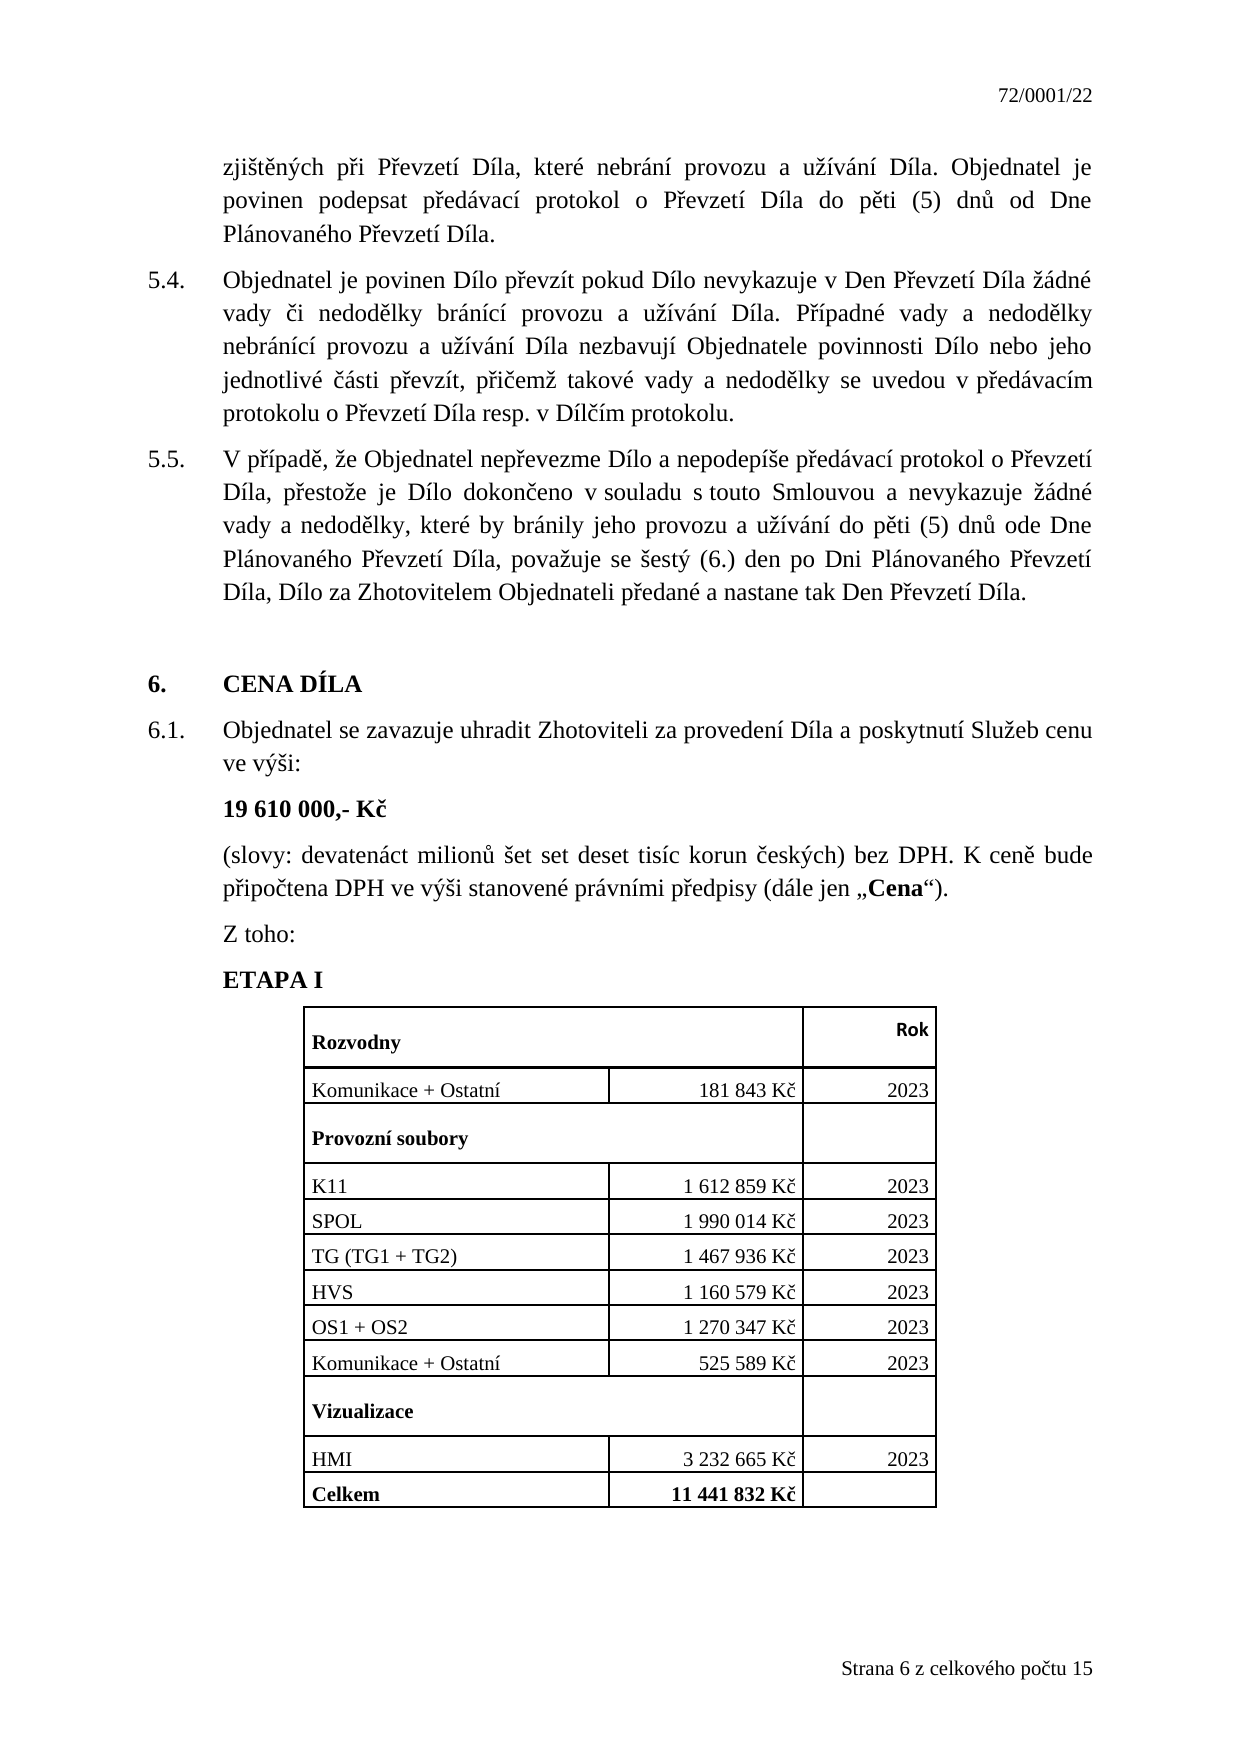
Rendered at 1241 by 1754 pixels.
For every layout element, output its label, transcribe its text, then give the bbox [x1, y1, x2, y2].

table_cell 1 990 014 Kč [610, 1200, 802, 1233]
list (slovy: devatenáct milionů šet set deset tisíc korun českých) bez DPH. K ceně bude připočtena DPH ve výši stanovené právními předpisy (dále jen „Cena“). [223, 835, 1093, 902]
text Objednatel je povinen Dílo převzít pokud Dílo nevykazuje v Den Převzetí Díla žádné vady či nedodělky bránící provozu a užívání Díla. Případné vady a nedodělky nebránící provozu a užívání Díla nezbavují Objednatele povinnosti Dílo nebo jeho jednotlivé části převzít, přičemž takové vady a nedodělky se uvedou v předávacím protokolu o Převzetí Díla resp. v Dílčím protokolu. [148, 260, 1093, 427]
list ETAPA I [223, 960, 1093, 993]
table_cell OS1 + OS2 [305, 1306, 608, 1339]
table_cell 11 441 832 Kč [610, 1473, 802, 1506]
table_cell 2023 [804, 1200, 935, 1233]
table_cell 2023 [804, 1306, 935, 1339]
table_cell [804, 1473, 935, 1506]
table_cell 1 612 859 Kč [610, 1164, 802, 1198]
table_cell 2023 [804, 1164, 935, 1198]
table_cell 2023 [804, 1069, 935, 1102]
table_cell 181 843 Kč [610, 1069, 802, 1102]
table_cell [804, 1104, 935, 1162]
table_cell Vizualizace [305, 1377, 802, 1435]
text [148, 148, 1093, 248]
table_cell 1 467 936 Kč [610, 1235, 802, 1268]
table_cell 2023 [804, 1437, 935, 1471]
table_cell Celkem [305, 1473, 608, 1506]
text V případě, že Objednatel nepřevezme Dílo a nepodepíše předávací protokol o Převzetí Díla, přestože je Dílo dokončeno v souladu s touto Smlouvou a nevykazuje žádné vady a nedodělky, které by bránily jeho provozu a užívání do pěti (5) dnů ode Dne Plánovaného Převzetí Díla, považuje se šestý (6.) den po Dni Plánovaného Převzetí Díla, Dílo za Zhotovitelem Objednateli předané a nastane tak Den Převzetí Díla. [148, 439, 1093, 606]
list Z toho: [223, 914, 1093, 948]
table_cell Komunikace + Ostatní [305, 1069, 608, 1102]
table_cell TG (TG1 + TG2) [305, 1235, 608, 1268]
text Objednatel se zavazuje uhradit Zhotoviteli za provedení Díla a poskytnutí Služeb cenu ve výši: [148, 710, 1093, 777]
table_cell 1 160 579 Kč [610, 1271, 802, 1304]
table_cell Provozní soubory [305, 1104, 802, 1162]
table_cell 1 270 347 Kč [610, 1306, 802, 1339]
table_cell HVS [305, 1271, 608, 1304]
list 19 610 000,- Kč [223, 789, 1093, 823]
table_cell 2023 [804, 1271, 935, 1304]
table_cell 2023 [804, 1341, 935, 1375]
table_cell 2023 [804, 1235, 935, 1268]
table_cell SPOL [305, 1200, 608, 1233]
table_header Rozvodny [305, 1008, 802, 1066]
table_header Rok [804, 1008, 935, 1066]
table_cell 525 589 Kč [610, 1341, 802, 1375]
table_cell Komunikace + Ostatní [305, 1341, 608, 1375]
table_cell K11 [305, 1164, 608, 1198]
table_cell 3 232 665 Kč [610, 1437, 802, 1471]
table_cell HMI [305, 1437, 608, 1471]
text CENA díla [148, 664, 1066, 698]
table_cell [804, 1377, 935, 1435]
